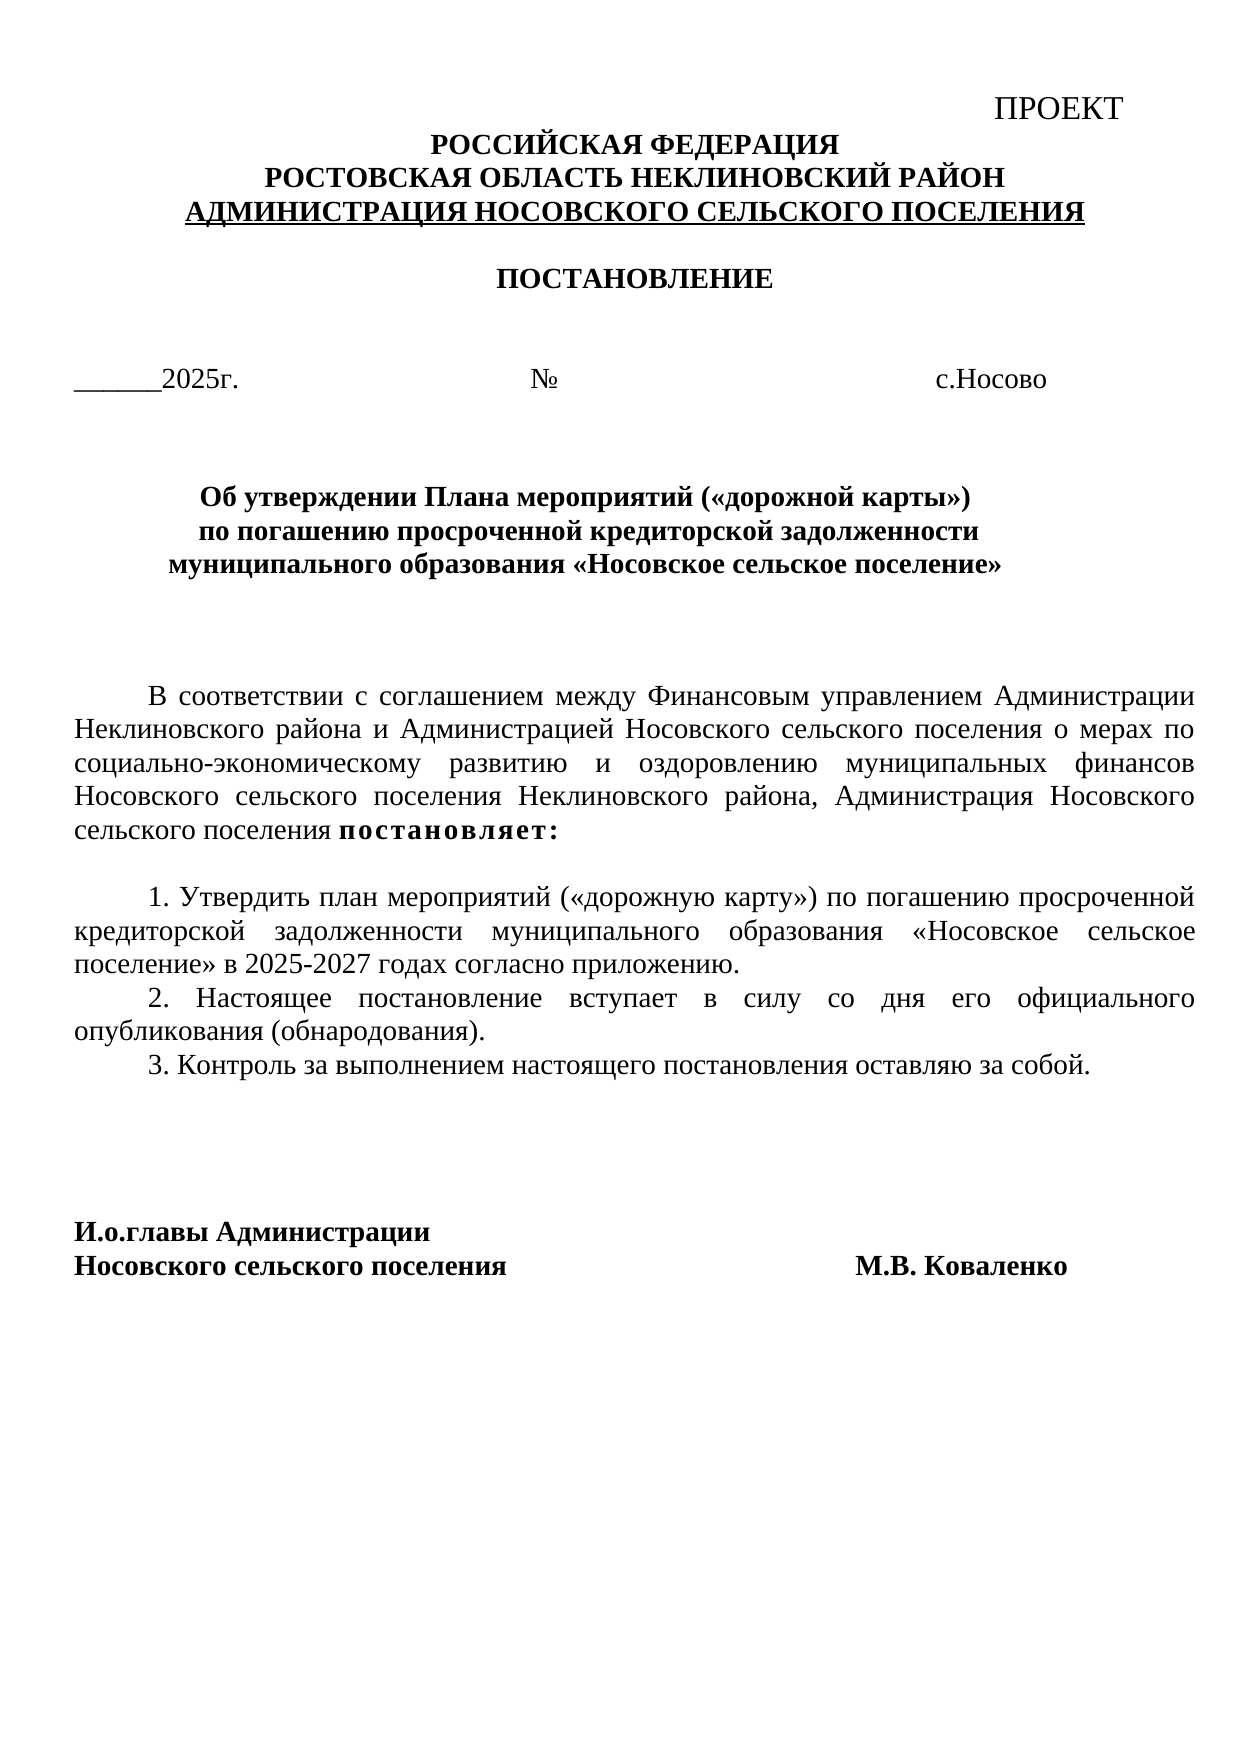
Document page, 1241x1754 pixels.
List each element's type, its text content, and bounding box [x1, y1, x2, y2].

text ______2025г. № с.Носово [74, 362, 1196, 395]
text АДМИНИСТРАЦИЯ НОСОВСКОГО СЕЛЬСКОГО ПОСЕЛЕНИЯ [74, 194, 1196, 227]
text 2. Настоящее постановление вступает в силу со дня его официального опубликования (обнародования). [74, 980, 1196, 1047]
text ПОСТАНОВЛЕНИЕ [74, 261, 1196, 294]
table_header Об утверждении Плана мероприятий («дорожной карты») по погашению просроченной кредиторской задолженности муниципального образования «Носовское сельское поселение» [89, 479, 1093, 580]
text В соответствии с соглашением между Финансовым управлением Администрации Неклиновского района и Администрацией Носовского сельского поселения о мерах по социально-экономическому развитию и оздоровлению муниципальных финансов Носовского сельского поселения Неклиновского района, Администрация Носовского сельского поселения постановляет: [74, 678, 1196, 846]
text 3. Контроль за выполнением настоящего постановления оставляю за собой. [74, 1047, 1196, 1080]
text ПРОЕКТ [74, 88, 1225, 127]
subtitle Носовского сельского поселения М.В. Коваленко [74, 1248, 1196, 1282]
text РОССИЙСКАЯ ФЕДЕРАЦИЯ [74, 127, 1196, 160]
subtitle И.о.главы Администрации [74, 1214, 1196, 1248]
text РОСТОВСКАЯ ОБЛАСТЬ НЕКЛИНОВСКИЙ РАЙОН [74, 160, 1196, 194]
text 1. Утвердить план мероприятий («дорожную карту») по погашению просроченной кредиторской задолженности муниципального образования «Носовское сельское поселение» в 2025-2027 годах согласно приложению. [74, 879, 1196, 980]
